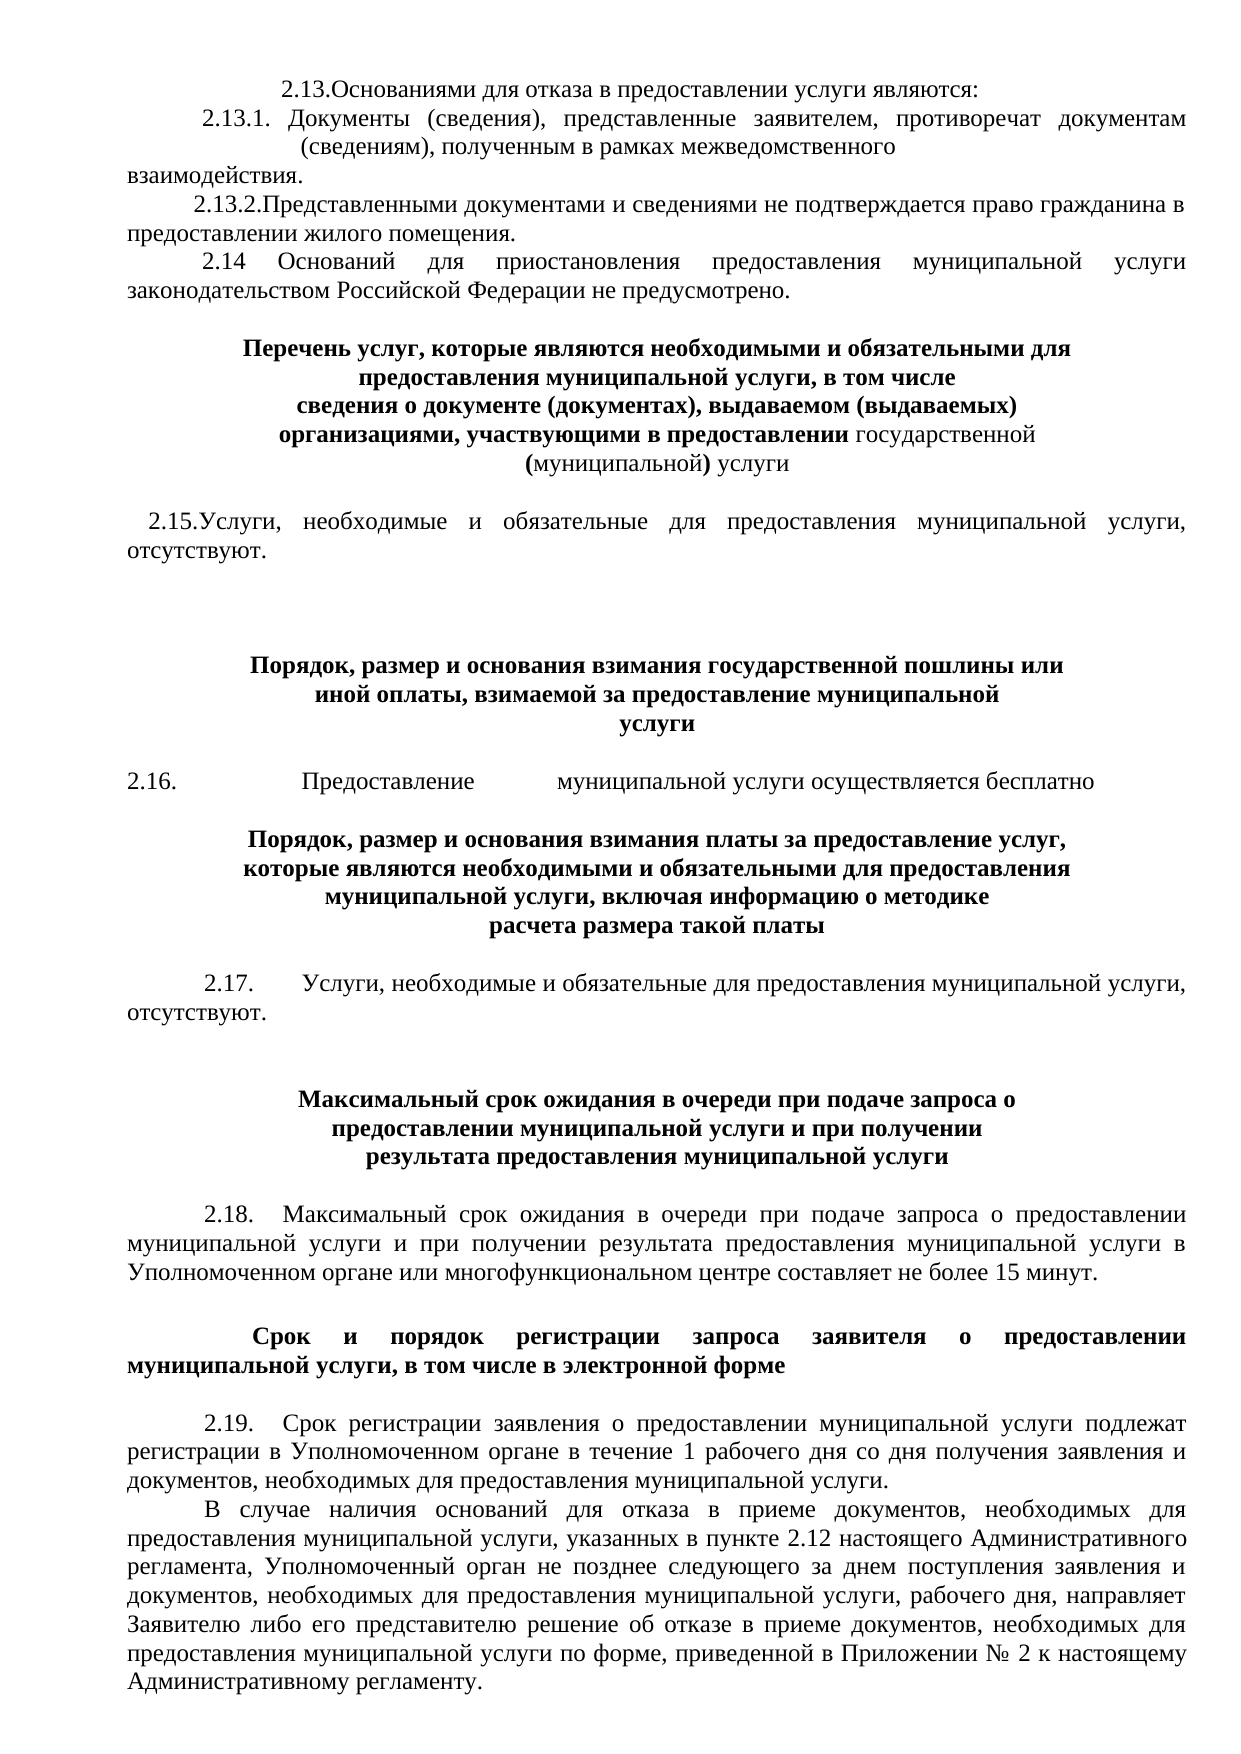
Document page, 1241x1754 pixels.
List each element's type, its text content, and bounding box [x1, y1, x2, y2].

text 2.13.2.Представленными документами и сведениями не подтверждается право гражданина в предоставлении жилого помещения. [127, 189, 1187, 246]
text 2.15.Услуги, необходимые и обязательные для предоставления муниципальной услуги, отсутствуют. [127, 506, 1187, 563]
text 2.14 Оснований для приостановления предоставления муниципальной услуги законодательством Российской Федерации не предусмотрено. [127, 246, 1187, 304]
list Услуги, необходимые и обязательные для предоставления муниципальной услуги, отсутствуют. [127, 968, 1187, 1026]
list Предоставление муниципальной услуги осуществляется бесплатно [127, 766, 1187, 795]
text Перечень услуг, которые являются необходимыми и обязательными для предоставления муниципальной услуги, в том числе сведения о документе (документах), выдаваемом (выдаваемых) организациями, участвующими в предоставлении государственной (муниципальной) услуги [127, 333, 1187, 477]
text 2.13.Основаниями для отказа в предоставлении услуги являются: [127, 74, 1187, 103]
text 2.13.1. Документы (сведения), представленные заявителем, противоречат документам (сведениям), полученным в рамках межведомственного [127, 103, 1187, 160]
text Максимальный срок ожидания в очереди при подаче запроса о предоставлении муниципальной услуги и при получении результата предоставления муниципальной услуги [127, 1084, 1187, 1170]
text Порядок, размер и основания взимания платы за предоставление услуг, которые являются необходимыми и обязательными для предоставления муниципальной услуги, включая информацию о методике расчета размера такой платы [127, 824, 1187, 939]
text Срок и порядок регистрации запроса заявителя о предоставлении муниципальной услуги, в том числе в электронной форме [127, 1321, 1187, 1378]
text взаимодействия. [127, 160, 1187, 189]
list Максимальный срок ожидания в очереди при подаче запроса о предоставлении муниципальной услуги и при получении результата предоставления муниципальной услуги в Уполномоченном органе или многофункциональном центре составляет не более 15 минут. [127, 1199, 1187, 1286]
text В случае наличия оснований для отказа в приеме документов, необходимых для предоставления муниципальной услуги, указанных в пункте 2.12 настоящего Административного регламента, Уполномоченный орган не позднее следующего за днем поступления заявления и документов, необходимых для предоставления муниципальной услуги, рабочего дня, направляет Заявителю либо его представителю решение об отказе в приеме документов, необходимых для предоставления муниципальной услуги по форме, приведенной в Приложении № 2 к настоящему Административному регламенту. [127, 1494, 1187, 1695]
list Срок регистрации заявления о предоставлении муниципальной услуги подлежат регистрации в Уполномоченном органе в течение 1 рабочего дня со дня получения заявления и документов, необходимых для предоставления муниципальной услуги. [127, 1408, 1187, 1494]
text Порядок, размер и основания взимания государственной пошлины или иной оплаты, взимаемой за предоставление муниципальной услуги [127, 651, 1187, 737]
